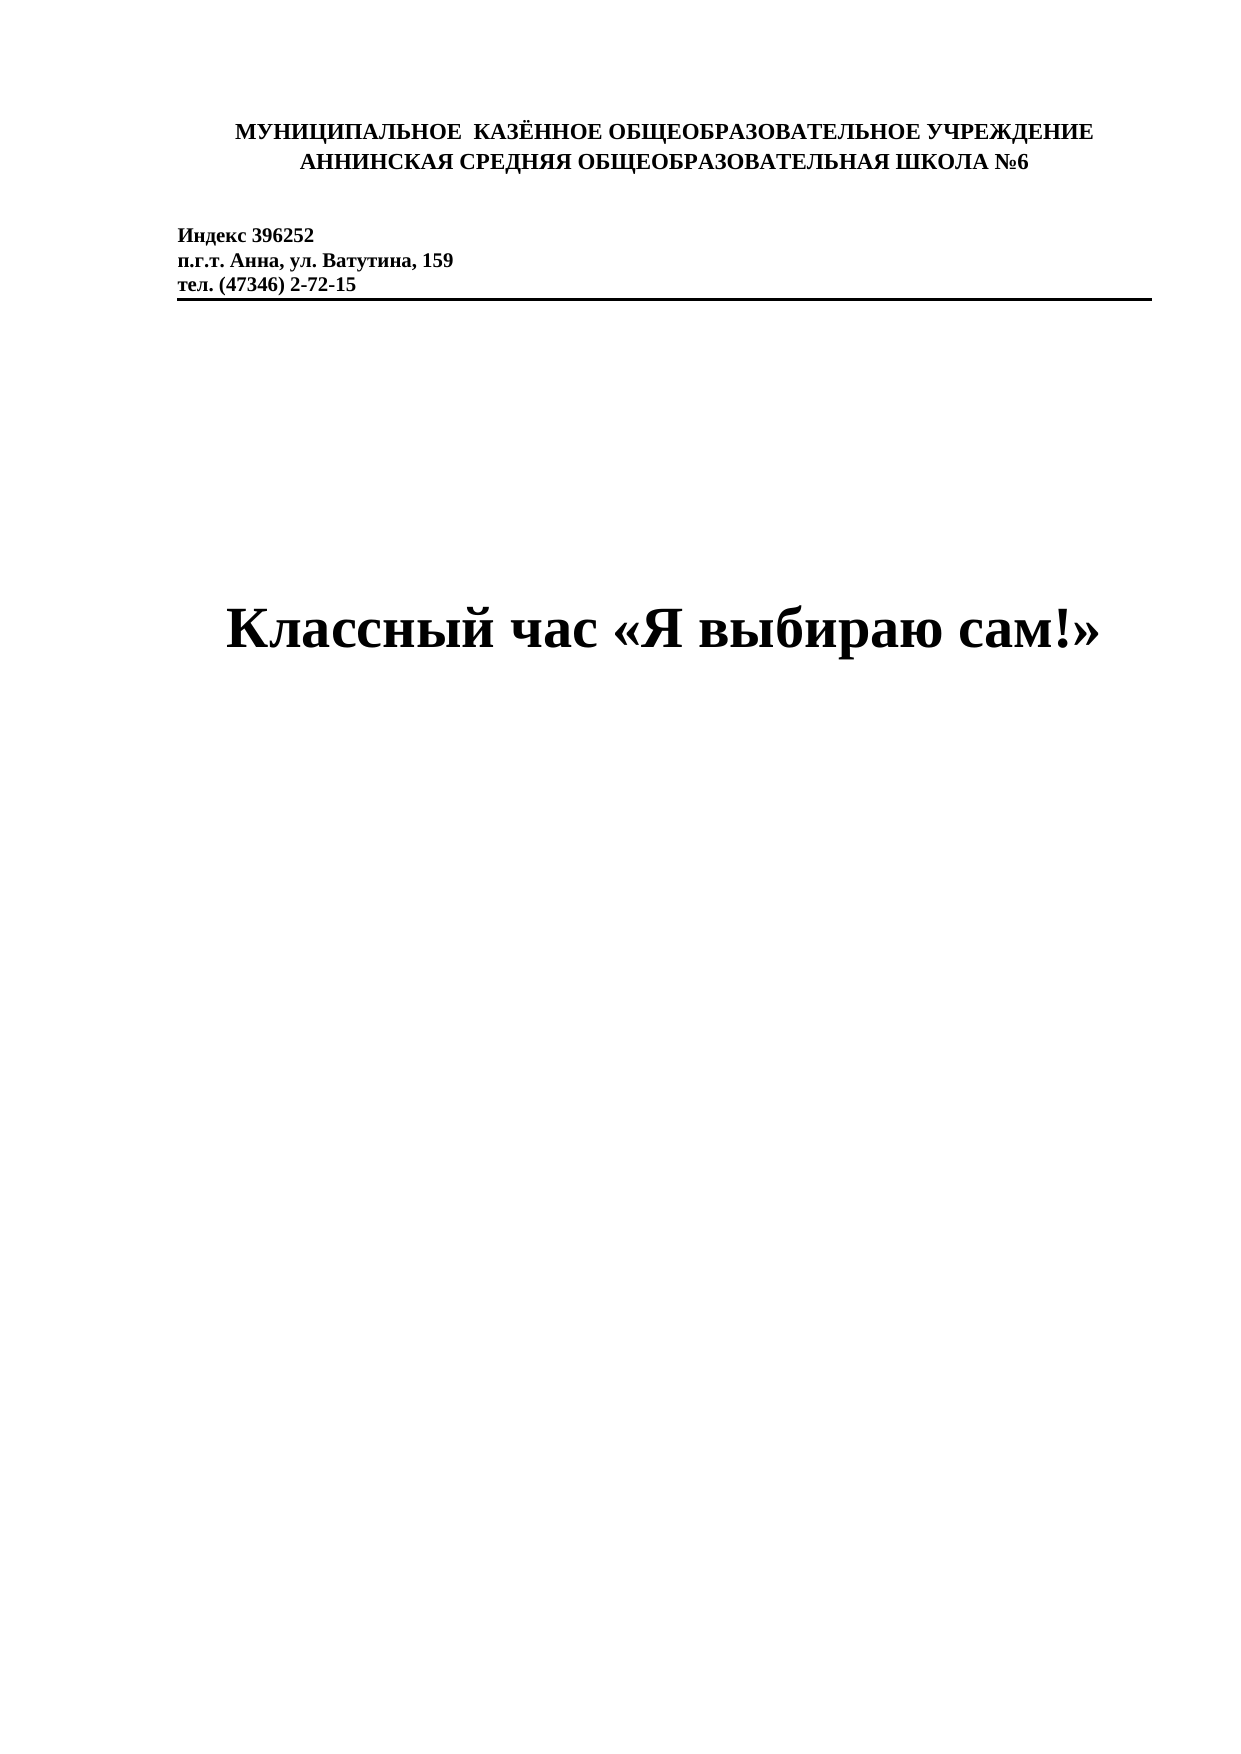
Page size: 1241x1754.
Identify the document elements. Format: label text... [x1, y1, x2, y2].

text тел. (47346) 2-72-15 [177, 272, 1152, 298]
text Классный час «Я выбираю сам!» [177, 593, 1152, 660]
text п.г.т. Анна, ул. Ватутина, 159 [177, 247, 1152, 272]
text Индекс 396252 [177, 223, 1152, 247]
text МУНИЦИПАЛЬНОЕ КАЗЁННОЕ ОБЩЕОБРАЗОВАТЕЛЬНОЕ УЧРЕЖДЕНИЕ АННИНСКАЯ СРЕДНЯЯ ОБЩЕОБРАЗОВАТЕЛЬНАЯ ШКОЛА №6 [177, 118, 1152, 175]
